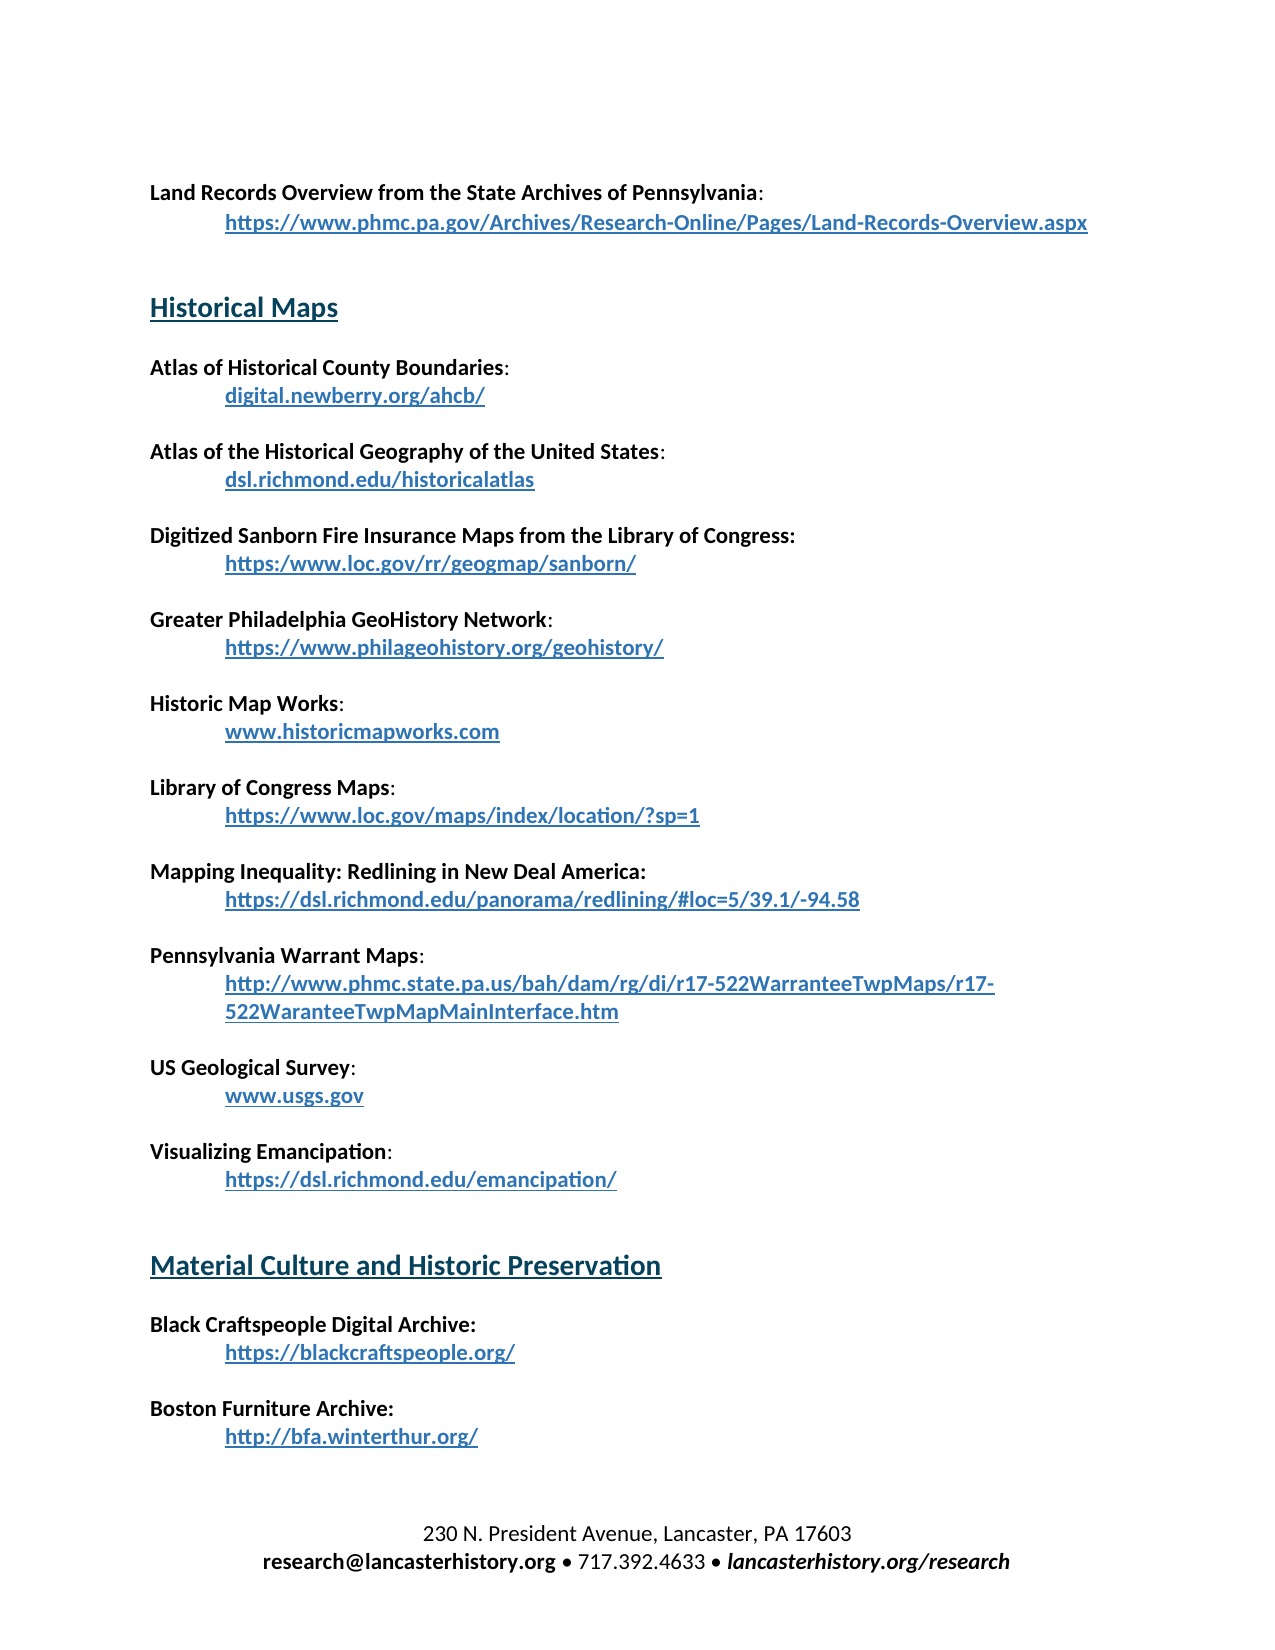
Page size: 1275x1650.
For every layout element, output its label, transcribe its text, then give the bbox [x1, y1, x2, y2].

text www.usgs.gov [225, 1081, 1125, 1109]
text https://www.phmc.pa.gov/Archives/Research-Online/Pages/Land-Records-Overview.aspx [225, 208, 1125, 236]
text https://dsl.richmond.edu/panorama/redlining/#loc=5/39.1/-94.58 [225, 885, 1125, 913]
text Digitized Sanborn Fire Insurance Maps from the Library of Congress: [150, 521, 1125, 549]
text US Geological Survey: [150, 1053, 1125, 1081]
text https://www.loc.gov/maps/index/location/?sp=1 [225, 801, 1125, 829]
text https://www.philageohistory.org/geohistory/ [225, 633, 1125, 661]
text Atlas of Historical County Boundaries: [150, 353, 1125, 381]
text Historic Map Works: [150, 689, 1125, 717]
text www.historicmapworks.com [225, 717, 1125, 745]
text Library of Congress Maps: [150, 773, 1125, 801]
text https:/www.loc.gov/rr/geogmap/sanborn/ [225, 549, 1125, 577]
text https://blackcraftspeople.org/ [225, 1338, 1125, 1366]
text digital.newberry.org/ahcb/ [225, 381, 1125, 409]
text Boston Furniture Archive: [150, 1394, 1125, 1422]
text https://dsl.richmond.edu/emancipation/ [225, 1166, 1125, 1193]
text http://bfa.winterthur.org/ [225, 1422, 1125, 1450]
text Atlas of the Historical Geography of the United States: [150, 437, 1125, 465]
text http://www.phmc.state.pa.us/bah/dam/rg/di/r17-522WarranteeTwpMaps/r17-522WaranteeTwpMapMainInterface.htm [225, 969, 1125, 1025]
subtitle Historical Maps [150, 289, 1125, 325]
subtitle Material Culture and Historic Preservation [150, 1247, 1125, 1282]
text Land Records Overview from the State Archives of Pennsylvania: [150, 178, 1125, 206]
text Black Craftspeople Digital Archive: [150, 1310, 1125, 1338]
text Mapping Inequality: Redlining in New Deal America: [150, 857, 1125, 885]
text dsl.richmond.edu/historicalatlas [225, 465, 1125, 493]
text Visualizing Emancipation: [150, 1137, 1125, 1166]
text Pennsylvania Warrant Maps: [150, 941, 1125, 969]
text Greater Philadelphia GeoHistory Network: [150, 605, 1125, 633]
